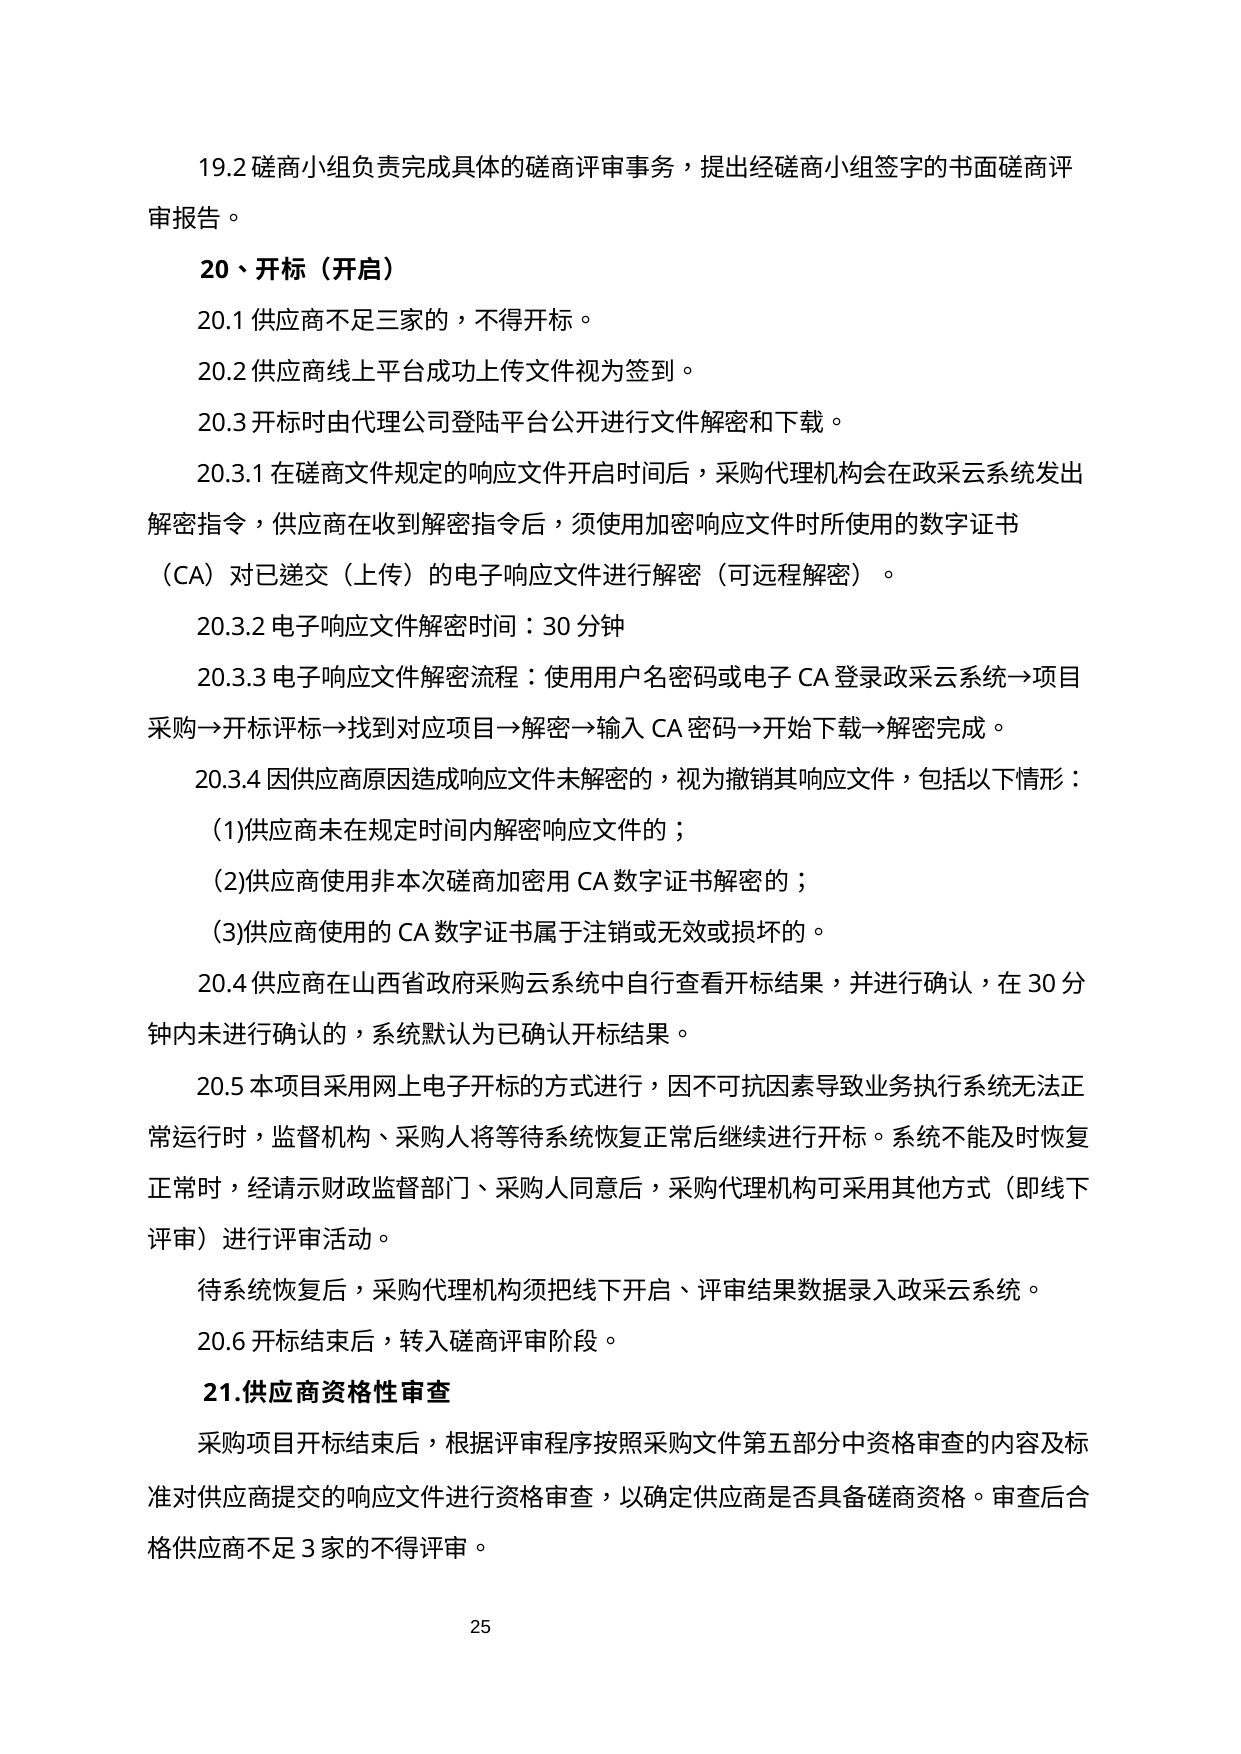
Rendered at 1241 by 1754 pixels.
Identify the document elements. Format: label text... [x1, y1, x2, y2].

text 20.3.3电子响应文件解密流程：使用用户名密码或电子CA登录政采云系统→项目采购→开标评标→找到对应项目→解密→输入CA密码→开始下载→解密完成。 [148, 660, 1093, 745]
text （3)供应商使用的CA数字证书属于注销或无效或损坏的。 [148, 915, 1093, 949]
text 待系统恢复后，采购代理机构须把线下开启、评审结果数据录入政采云系统。 [148, 1272, 1093, 1306]
text （1)供应商未在规定时间内解密响应文件的； [148, 813, 1093, 847]
text 20.3开标时由代理公司登陆平台公开进行文件解密和下载。 [148, 404, 1093, 439]
text 20.6开标结束后，转入磋商评审阶段。 [148, 1323, 1093, 1357]
text 20.2供应商线上平台成功上传文件视为签到。 [148, 353, 1093, 388]
text （2)供应商使用非本次磋商加密用CA数字证书解密的； [148, 864, 1093, 898]
text 20、开标（开启） [148, 251, 1093, 286]
text 20.4供应商在山西省政府采购云系统中自行查看开标结果，并进行确认，在30分钟内未进行确认的，系统默认为已确认开标结果。 [148, 966, 1093, 1051]
text 20.1供应商不足三家的，不得开标。 [148, 302, 1093, 337]
text 20.5本项目采用网上电子开标的方式进行，因不可抗因素导致业务执行系统无法正常运行时，监督机构、采购人将等待系统恢复正常后继续进行开标。系统不能及时恢复正常时，经请示财政监督部门、采购人同意后，采购代理机构可采用其他方式（即线下评审）进行评审活动。 [148, 1068, 1093, 1255]
text 采购项目开标结束后，根据评审程序按照采购文件第五部分中资格审查的内容及标准对供应商提交的响应文件进行资格审查，以确定供应商是否具备磋商资格。审查后合格供应商不足3家的不得评审。 [148, 1425, 1093, 1565]
text 19.2磋商小组负责完成具体的磋商评审事务，提出经磋商小组签字的书面磋商评审报告。 [148, 149, 1093, 234]
text 21.供应商资格性审查 [148, 1374, 1093, 1408]
text 20.3.4因供应商原因造成响应文件未解密的，视为撤销其响应文件，包括以下情形： [148, 762, 1093, 796]
text 20.3.1在磋商文件规定的响应文件开启时间后，采购代理机构会在政采云系统发出解密指令，供应商在收到解密指令后，须使用加密响应文件时所使用的数字证书（CA）对已递交（上传）的电子响应文件进行解密（可远程解密）。 [148, 456, 1093, 592]
text 20.3.2电子响应文件解密时间：30分钟 [148, 609, 1093, 643]
